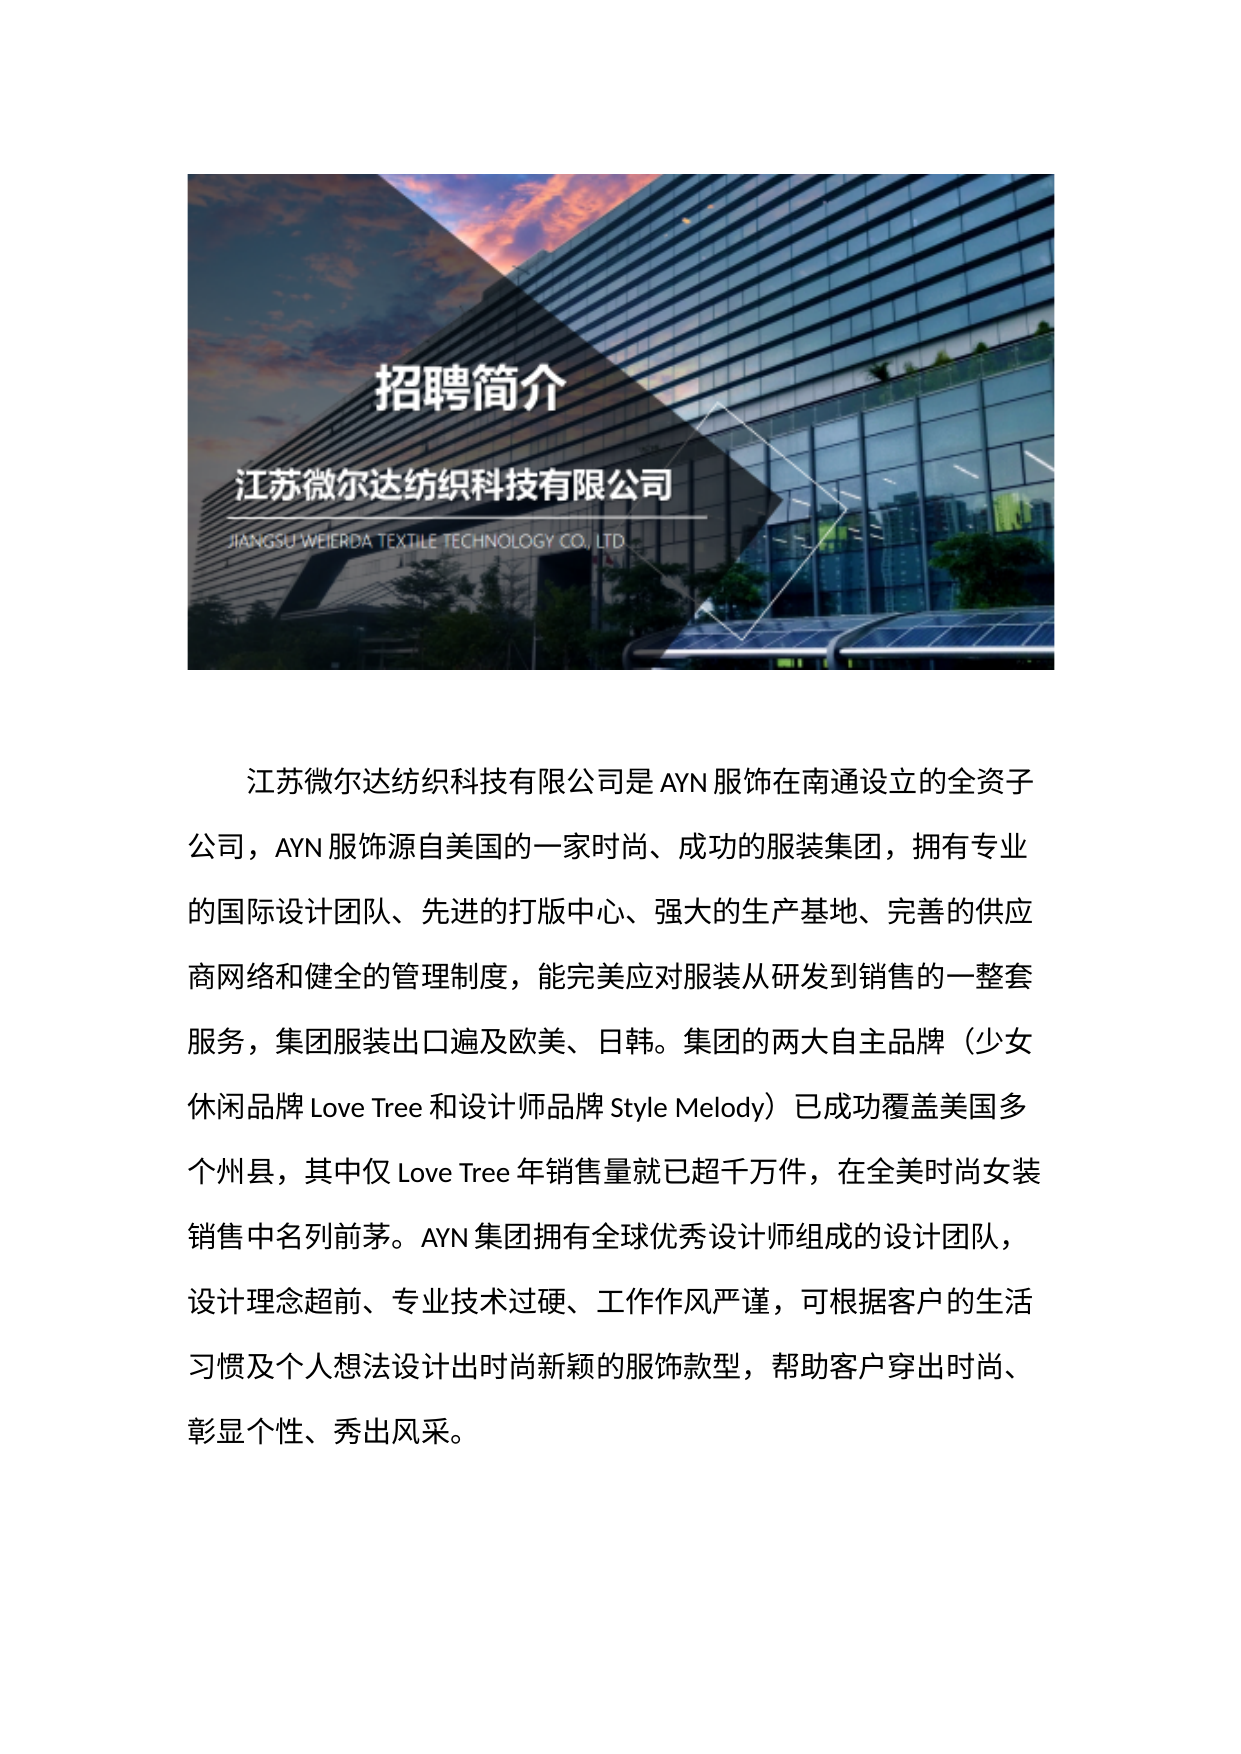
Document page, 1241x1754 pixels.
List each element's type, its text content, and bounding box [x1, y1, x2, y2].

picture [187, 174, 1055, 670]
text 江苏微尔达纺织科技有限公司是AYN服饰在南通设立的全资子公司，AYN服饰源自美国的一家时尚、成功的服装集团，拥有专业的国际设计团队、先进的打版中心、强大的生产基地、完善的供应商网络和健全的管理制度，能完美应对服装从研发到销售的一整套服务，集团服装出口遍及欧美、日韩。集团的两大自主品牌（少女休闲品牌Love Tree 和设计师品牌Style Melody）已成功覆盖美国多个州县，其中仅Love Tree年销售量就已超千万件，在全美时尚女装销售中名列前茅。AYN集团拥有全球优秀设计师组成的设计团队，设计理念超前、专业技术过硬、工作作风严谨，可根据客户的生活习惯及个人想法设计出时尚新颖的服饰款型，帮助客户穿出时尚、彰显个性、秀出风采。 [187, 747, 1053, 1462]
